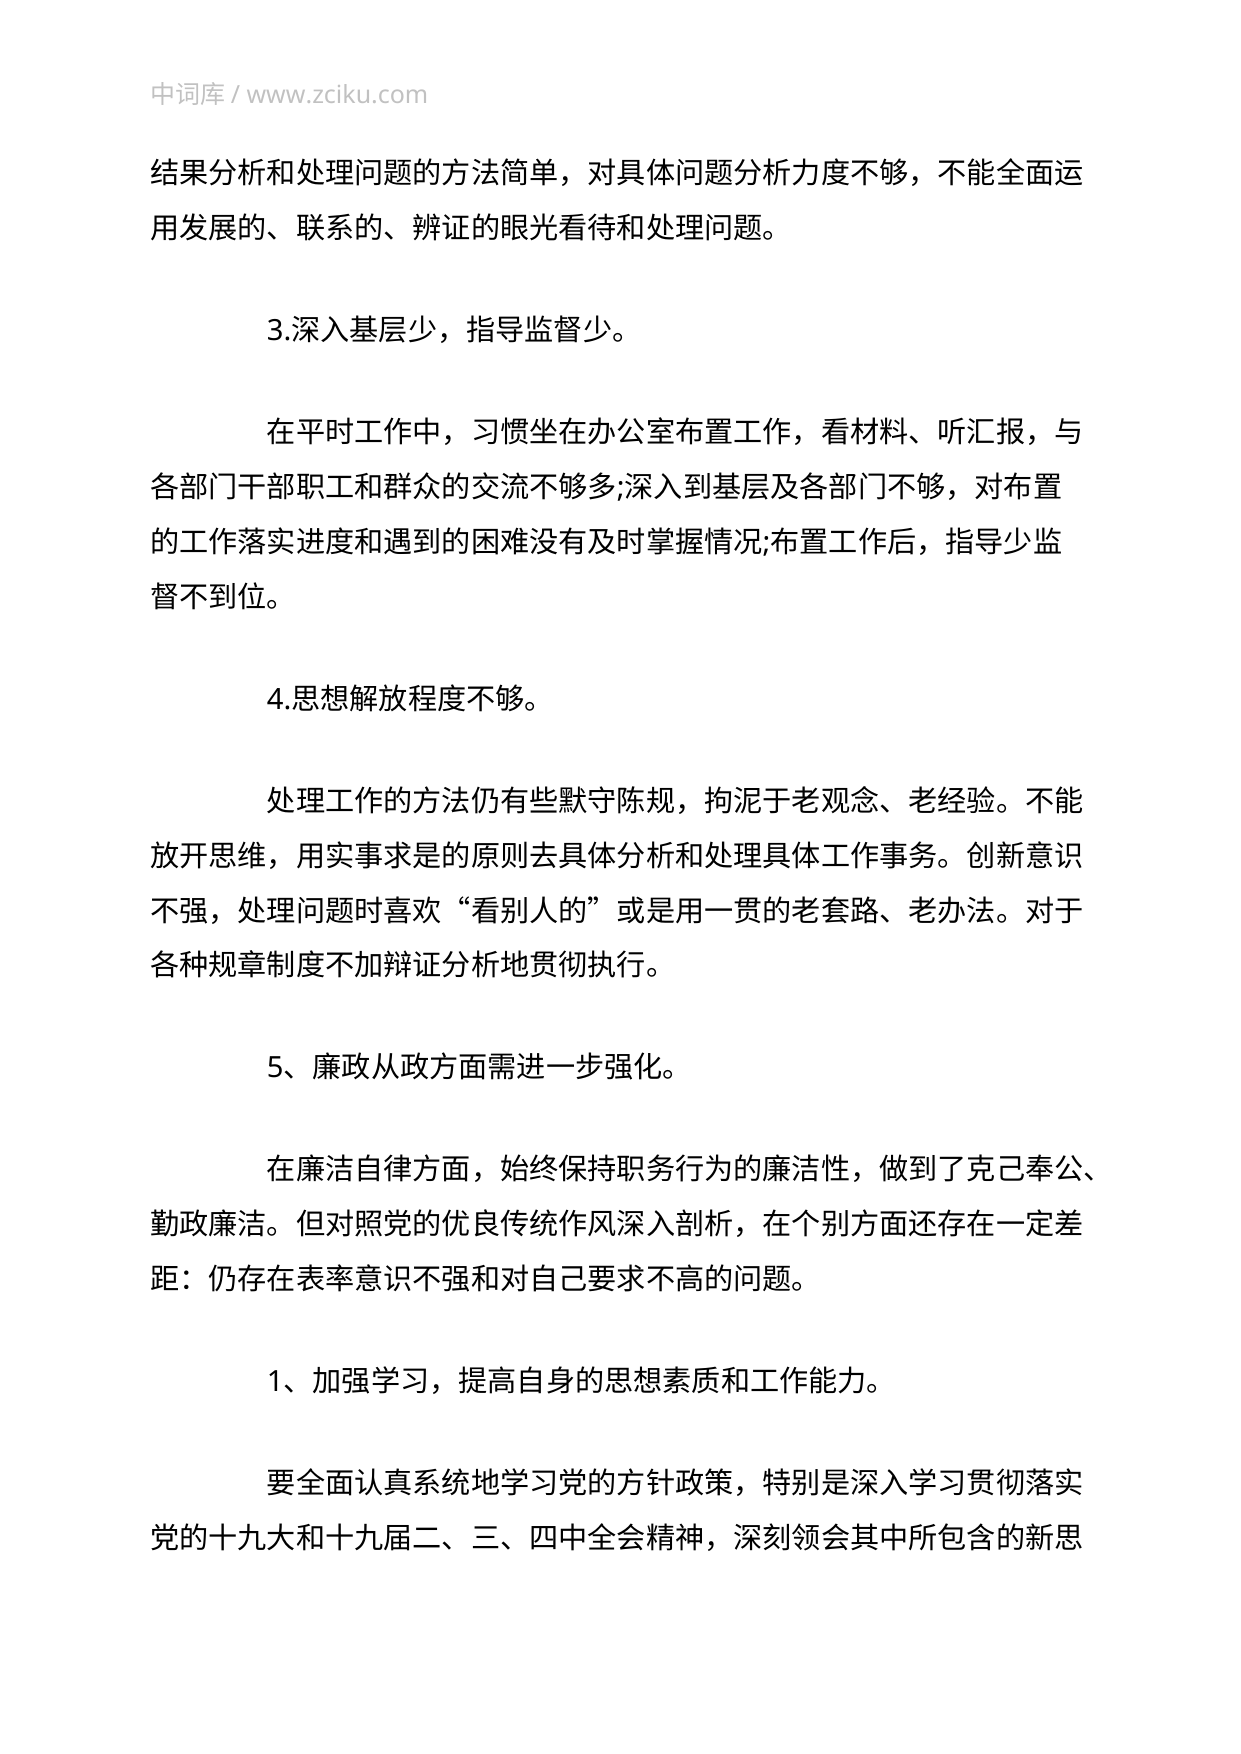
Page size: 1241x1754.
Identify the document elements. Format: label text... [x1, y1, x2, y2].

text 1、加强学习，提高自身的思想素质和工作能力。 [150, 1357, 1090, 1400]
text 处理工作的方法仍有些默守陈规，拘泥于老观念、老经验。不能放开思维，用实事求是的原则去具体分析和处理具体工作事务。创新意识不强，处理问题时喜欢“看别人的”或是用一贯的老套路、老办法。对于各种规章制度不加辩证分析地贯彻执行。 [150, 777, 1090, 984]
text 4.思想解放程度不够。 [150, 675, 1090, 718]
text 在平时工作中，习惯坐在办公室布置工作，看材料、听汇报，与各部门干部职工和群众的交流不够多;深入到基层及各部门不够，对布置的工作落实进度和遇到的困难没有及时掌握情况;布置工作后，指导少监督不到位。 [150, 409, 1090, 616]
text 5、廉政从政方面需进一步强化。 [150, 1044, 1090, 1086]
text 3.深入基层少，指导监督少。 [150, 307, 1090, 349]
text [150, 150, 1090, 247]
text 在廉洁自律方面，始终保持职务行为的廉洁性，做到了克己奉公、勤政廉洁。但对照党的优良传统作风深入剖析，在个别方面还存在一定差距：仍存在表率意识不强和对自己要求不高的问题。 [150, 1146, 1090, 1298]
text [150, 1459, 1090, 1556]
